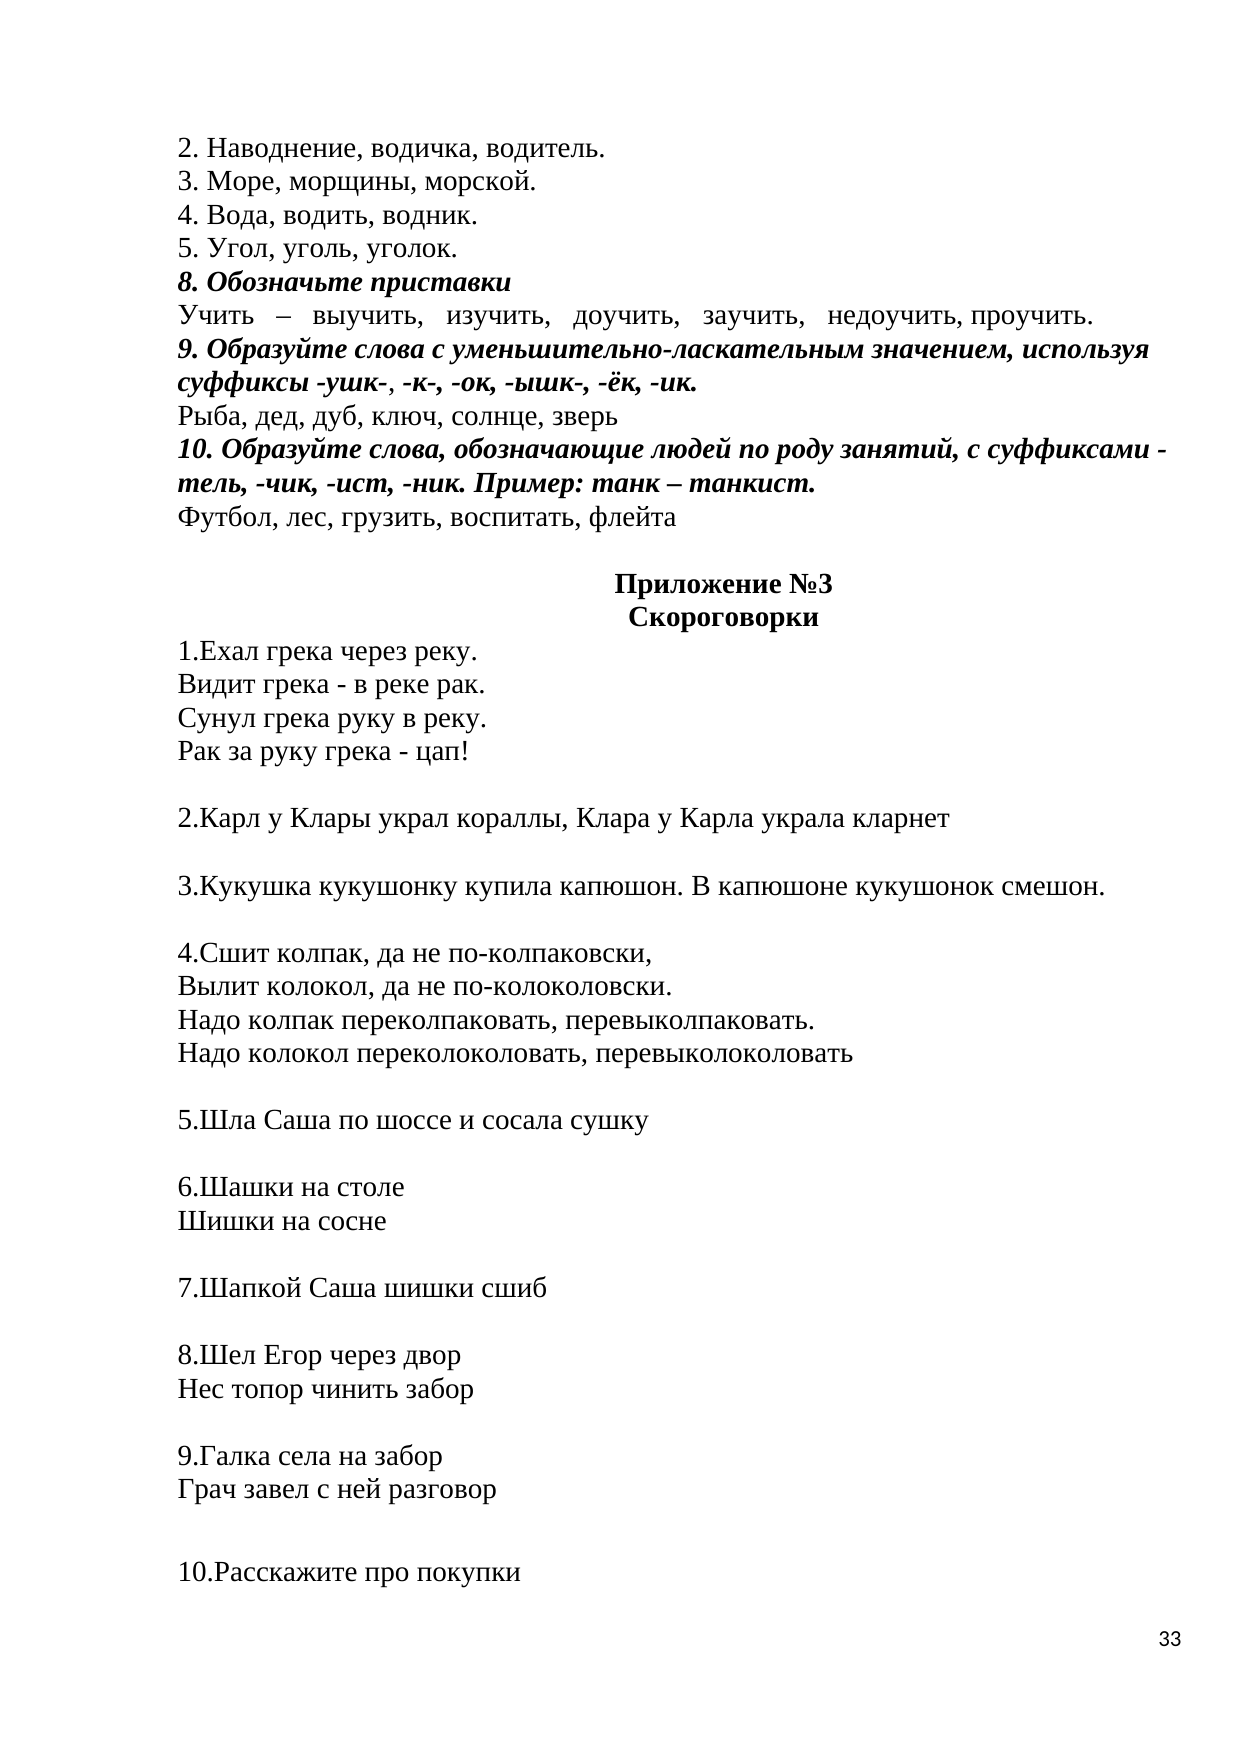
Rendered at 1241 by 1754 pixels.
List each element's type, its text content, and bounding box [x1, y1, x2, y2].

text Футбол, лес, грузить, воспитать, флейта [177, 499, 1181, 532]
text 1.Ехал грека через реку. Видит грека - в реке рак. Сунул грека руку в реку. Рак за руку грека - цап! 2.Карл у Клары украл кораллы, Клара у Карла украла кларнет 3.Кукушка кукушонку купила капюшон. В капюшоне кукушонок смешон. 4.Сшит колпак, да не по-колпаковски, Вылит колокол, да не по-колоколовски. Надо колпак переколпаковать, перевыколпаковать. Надо колокол переколоколовать, перевыколоколовать 5.Шла Саша по шоссе и сосала сушку 6.Шашки на столе Шишки на сосне 7.Шапкой Саша шишки сшиб 8.Шел Егор через двор Нес топор чинить забор 9.Галка села на забор Грач завел с ней разговор [177, 633, 1181, 1505]
text 10. Образуйте слова, обозначающие людей по роду занятий, с суффиксами -тель, -чик, -ист, -ник. Пример: танк – танкист. [177, 432, 1181, 499]
text 9. Образуйте слова с уменьшительно-ласкательным значением, используя суффиксы -ушк-, -к-, -ок, -ышк-, -ёк, -ик. [177, 331, 1181, 398]
text Приложение №3 [177, 566, 1181, 599]
text 8. Обозначьте приставки Учить – выучить, изучить, доучить, заучить, недоучить, проучить. [177, 264, 1181, 331]
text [177, 1521, 1181, 1588]
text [177, 130, 1181, 264]
text Рыба, дед, дуб, ключ, солнце, зверь [177, 398, 1181, 432]
text Скороговорки [177, 599, 1181, 633]
